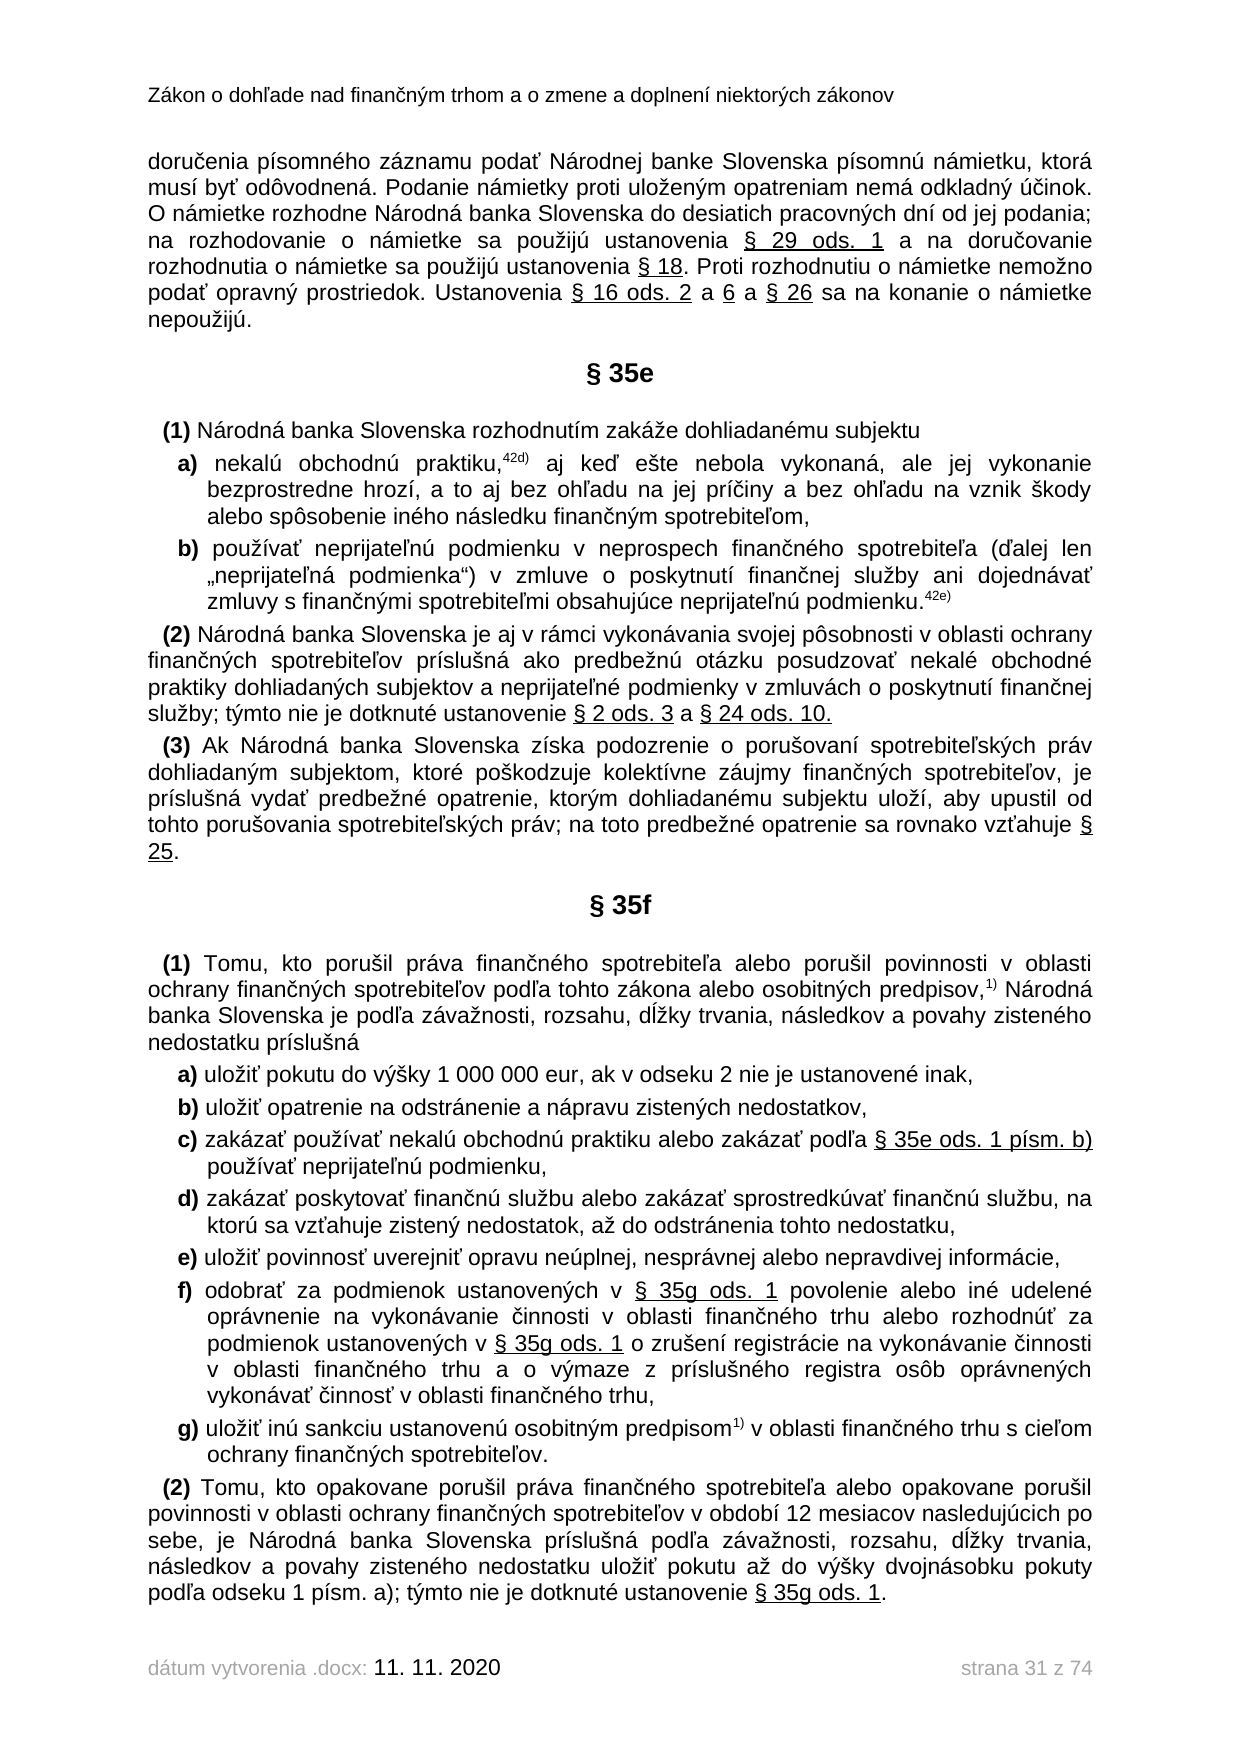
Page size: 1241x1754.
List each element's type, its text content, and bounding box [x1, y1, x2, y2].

text (1) Národná banka Slovenska rozhodnutím zakáže dohliadanému subjektu [148, 417, 1093, 444]
text § 35f [148, 889, 1093, 920]
text f) odobrať za podmienok ustanovených v § 35g ods. 1 povolenie alebo iné udelené oprávnenie na vykonávanie činnosti v oblasti finančného trhu alebo rozhodnúť za podmienok ustanovených v § 35g ods. 1 o zrušení registrácie na vykonávanie činnosti v oblasti finančného trhu a o výmaze z príslušného registra osôb oprávnených vykonávať činnosť v oblasti finančného trhu, [177, 1277, 1093, 1409]
text e) uložiť povinnosť uverejniť opravu neúplnej, nesprávnej alebo nepravdivej informácie, [177, 1244, 1093, 1271]
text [148, 148, 1093, 332]
text a) uložiť pokutu do výšky 1 000 000 eur, ak v odseku 2 nie je ustanovené inak, [177, 1061, 1093, 1088]
text b) používať neprijateľnú podmienku v neprospech finančného spotrebiteľa (ďalej len „neprijateľná podmienka“) v zmluve o poskytnutí finančnej služby ani dojednávať zmluvy s finančnými spotrebiteľmi obsahujúce neprijateľnú podmienku.42e) [177, 535, 1093, 614]
text (2) Národná banka Slovenska je aj v rámci vykonávania svojej pôsobnosti v oblasti ochrany finančných spotrebiteľov príslušná ako predbežnú otázku posudzovať nekalé obchodné praktiky dohliadaných subjektov a neprijateľné podmienky v zmluvách o poskytnutí finančnej služby; týmto nie je dotknuté ustanovenie § 2 ods. 3 a § 24 ods. 10. [148, 621, 1093, 726]
text § 35e [148, 357, 1093, 388]
text g) uložiť inú sankciu ustanovenú osobitným predpisom1) v oblasti finančného trhu s cieľom ochrany finančných spotrebiteľov. [177, 1415, 1093, 1468]
text (2) Tomu, kto opakovane porušil práva finančného spotrebiteľa alebo opakovane porušil povinnosti v oblasti ochrany finančných spotrebiteľov v období 12 mesiacov nasledujúcich po sebe, je Národná banka Slovenska príslušná podľa závažnosti, rozsahu, dĺžky trvania, následkov a povahy zisteného nedostatku uložiť pokutu až do výšky dvojnásobku pokuty podľa odseku 1 písm. a); týmto nie je dotknuté ustanovenie § 35g ods. 1. [148, 1474, 1093, 1606]
text d) zakázať poskytovať finančnú službu alebo zakázať sprostredkúvať finančnú službu, na ktorú sa vzťahuje zistený nedostatok, až do odstránenia tohto nedostatku, [177, 1185, 1093, 1238]
text (1) Tomu, kto porušil práva finančného spotrebiteľa alebo porušil povinnosti v oblasti ochrany finančných spotrebiteľov podľa tohto zákona alebo osobitných predpisov,1) Národná banka Slovenska je podľa závažnosti, rozsahu, dĺžky trvania, následkov a povahy zisteného nedostatku príslušná [148, 949, 1093, 1055]
text c) zakázať používať nekalú obchodnú praktiku alebo zakázať podľa § 35e ods. 1 písm. b) používať neprijateľnú podmienku, [177, 1126, 1093, 1179]
text b) uložiť opatrenie na odstránenie a nápravu zistených nedostatkov, [177, 1094, 1093, 1120]
text a) nekalú obchodnú praktiku,42d) aj keď ešte nebola vykonaná, ale jej vykonanie bezprostredne hrozí, a to aj bez ohľadu na jej príčiny a bez ohľadu na vznik škody alebo spôsobenie iného následku finančným spotrebiteľom, [177, 450, 1093, 529]
text (3) Ak Národná banka Slovenska získa podozrenie o porušovaní spotrebiteľských práv dohliadaným subjektom, ktoré poškodzuje kolektívne záujmy finančných spotrebiteľov, je príslušná vydať predbežné opatrenie, ktorým dohliadanému subjektu uloží, aby upustil od tohto porušovania spotrebiteľských práv; na toto predbežné opatrenie sa rovnako vzťahuje § 25. [148, 732, 1093, 864]
